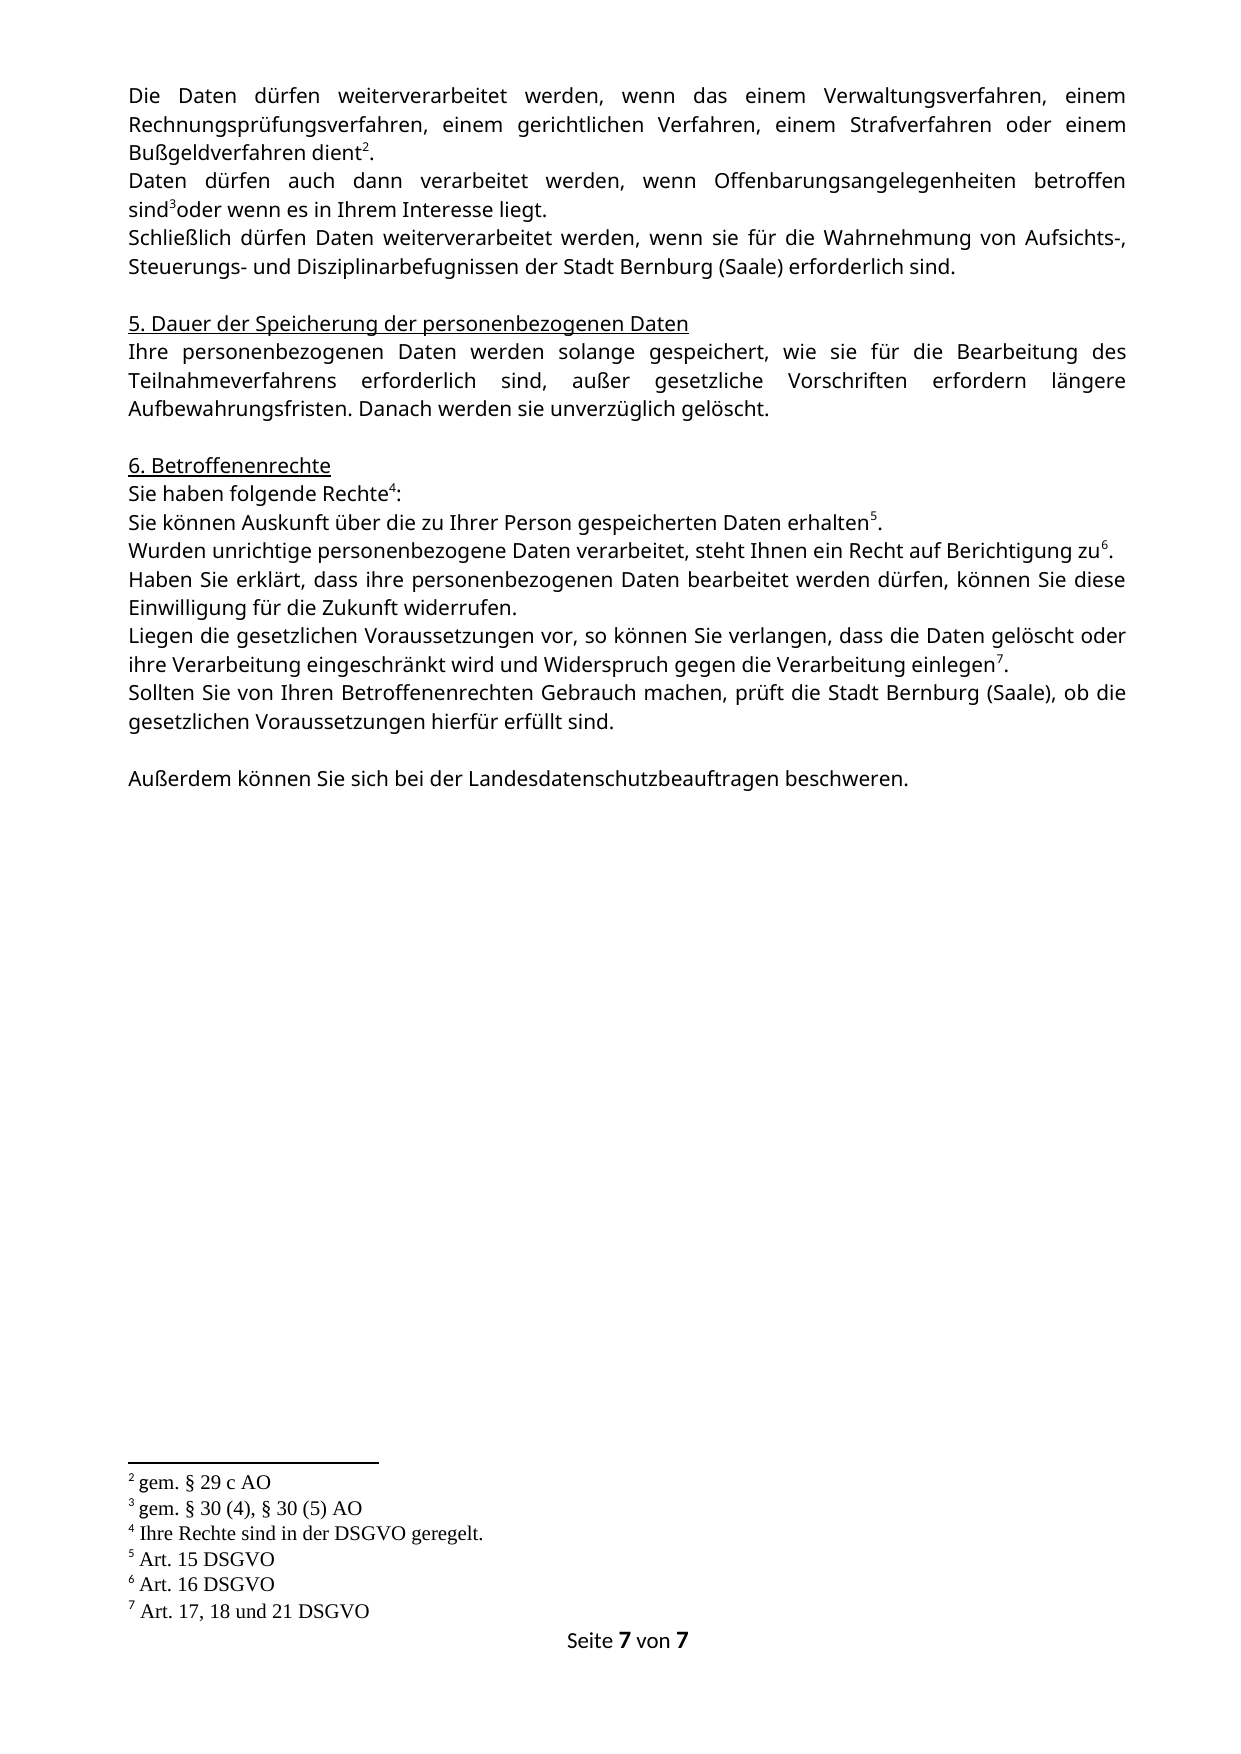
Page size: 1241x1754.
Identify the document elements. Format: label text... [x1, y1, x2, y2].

text 5. Dauer der Speicherung der personenbezogenen Daten [128, 309, 1127, 337]
text Liegen die gesetzlichen Voraussetzungen vor, so können Sie verlangen, dass die Daten gelöscht oder ihre Verarbeitung eingeschränkt wird und Widerspruch gegen die Verarbeitung einlegen. [128, 622, 1127, 678]
text Schließlich dürfen Daten weiterverarbeitet werden, wenn sie für die Wahrnehmung von Aufsichts-, Steuerungs- und Disziplinarbefugnissen der Stadt Bernburg (Saale) erforderlich sind. [128, 223, 1127, 280]
text Außerdem können Sie sich bei der Landesdatenschutzbeauftragen beschweren. [128, 764, 1127, 792]
text Sie können Auskunft über die zu Ihrer Person gespeicherten Daten erhalten. [128, 508, 1127, 536]
text Wurden unrichtige personenbezogene Daten verarbeitet, steht Ihnen ein Recht auf Berichtigung zu. [128, 536, 1127, 565]
text Haben Sie erklärt, dass ihre personenbezogenen Daten bearbeitet werden dürfen, können Sie diese Einwilligung für die Zukunft widerrufen. [128, 565, 1127, 622]
text Sie haben folgende Rechte: [128, 479, 1127, 508]
text 6. Betroffenenrechte [128, 451, 1127, 479]
text Daten dürfen auch dann verarbeitet werden, wenn Offenbarungsangelegenheiten betroffen sindoder wenn es in Ihrem Interesse liegt. [128, 167, 1127, 223]
text Die Daten dürfen weiterverarbeitet werden, wenn das einem Verwaltungsverfahren, einem Rechnungsprüfungsverfahren, einem gerichtlichen Verfahren, einem Strafverfahren oder einem Bußgeldverfahren dient. [128, 81, 1127, 167]
text Sollten Sie von Ihren Betroffenenrechten Gebrauch machen, prüft die Stadt Bernburg (Saale), ob die gesetzlichen Voraussetzungen hierfür erfüllt sind. [128, 678, 1127, 735]
text Ihre personenbezogenen Daten werden solange gespeichert, wie sie für die Bearbeitung des Teilnahmeverfahrens erforderlich sind, außer gesetzliche Vorschriften erfordern längere Aufbewahrungsfristen. Danach werden sie unverzüglich gelöscht. [128, 337, 1127, 423]
